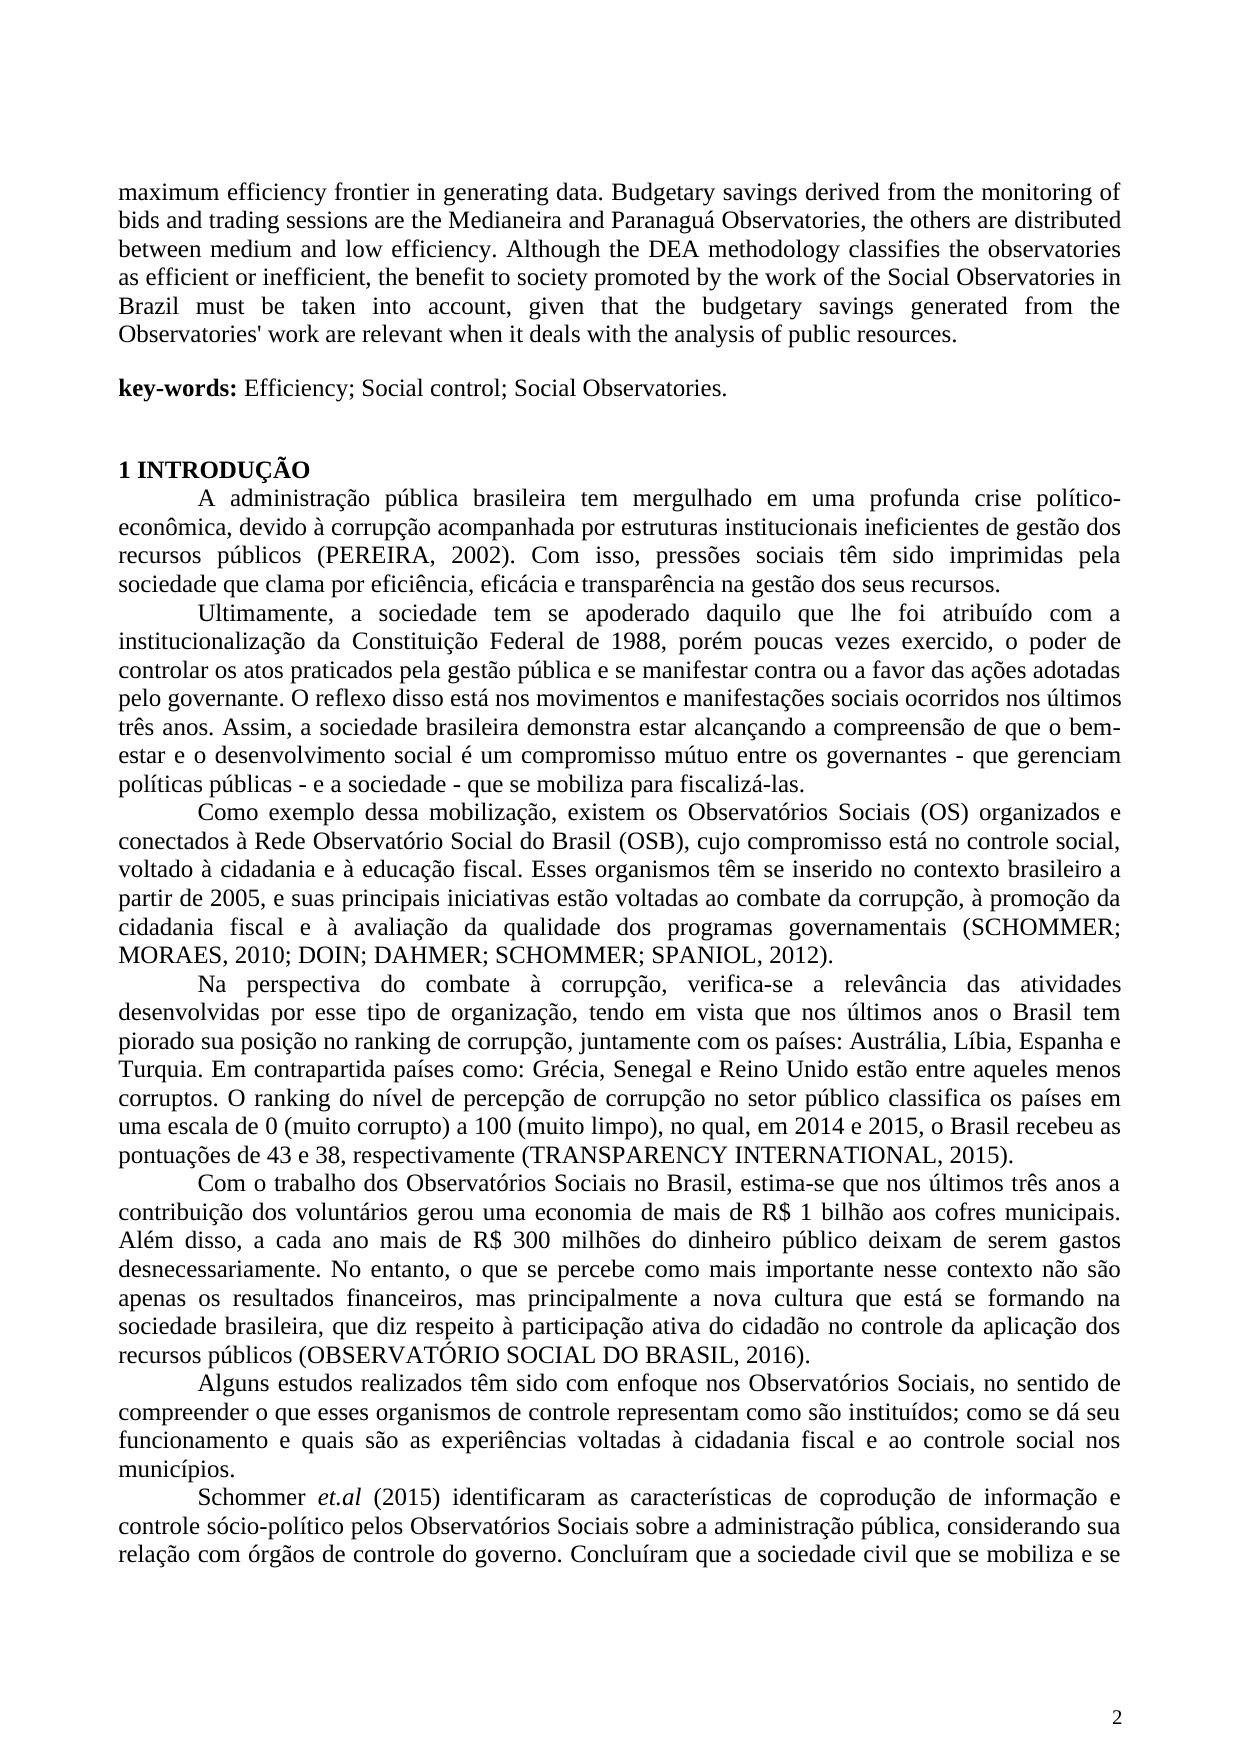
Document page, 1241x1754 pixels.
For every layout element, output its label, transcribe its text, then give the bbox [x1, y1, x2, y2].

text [118, 177, 1122, 348]
text Alguns estudos realizados têm sido com enfoque nos Observatórios Sociais, no sentido de compreender o que esses organismos de controle representam como são instituídos; como se dá seu funcionamento e quais são as experiências voltadas à cidadania fiscal e ao controle social nos municípios. [118, 1369, 1122, 1483]
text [118, 1483, 1122, 1569]
text Com o trabalho dos Observatórios Sociais no Brasil, estima-se que nos últimos três anos a contribuição dos voluntários gerou uma economia de mais de R$ 1 bilhão aos cofres municipais. Além disso, a cada ano mais de R$ 300 milhões do dinheiro público deixam de serem gastos desnecessariamente. No entanto, o que se percebe como mais importante nesse contexto não são apenas os resultados financeiros, mas principalmente a nova cultura que está se formando na sociedade brasileira, que diz respeito à participação ativa do cidadão no controle da aplicação dos recursos públicos (OBSERVATÓRIO SOCIAL DO BRASIL, 2016). [118, 1169, 1122, 1369]
text key-words: Efficiency; Social control; Social Observatories. [118, 373, 1122, 402]
text A administração pública brasileira tem mergulhado em uma profunda crise político-econômica, devido à corrupção acompanhada por estruturas institucionais ineficientes de gestão dos recursos públicos (PEREIRA, 2002). Com isso, pressões sociais têm sido imprimidas pela sociedade que clama por eficiência, eficácia e transparência na gestão dos seus recursos. [118, 484, 1122, 598]
text 1 INTRODUÇÃO [118, 456, 1122, 484]
text Ultimamente, a sociedade tem se apoderado daquilo que lhe foi atribuído com a institucionalização da Constituição Federal de 1988, porém poucas vezes exercido, o poder de controlar os atos praticados pela gestão pública e se manifestar contra ou a favor das ações adotadas pelo governante. O reflexo disso está nos movimentos e manifestações sociais ocorridos nos últimos três anos. Assim, a sociedade brasileira demonstra estar alcançando a compreensão de que o bem-estar e o desenvolvimento social é um compromisso mútuo entre os governantes - que gerenciam políticas públicas - e a sociedade - que se mobiliza para fiscalizá-las. [118, 598, 1122, 798]
text Como exemplo dessa mobilização, existem os Observatórios Sociais (OS) organizados e conectados à Rede Observatório Social do Brasil (OSB), cujo compromisso está no controle social, voltado à cidadania e à educação fiscal. Esses organismos têm se inserido no contexto brasileiro a partir de 2005, e suas principais iniciativas estão voltadas ao combate da corrupção, à promoção da cidadania fiscal e à avaliação da qualidade dos programas governamentais (SCHOMMER; MORAES, 2010; DOIN; DAHMER; SCHOMMER; SPANIOL, 2012). [118, 798, 1122, 969]
text Na perspectiva do combate à corrupção, verifica-se a relevância das atividades desenvolvidas por esse tipo de organização, tendo em vista que nos últimos anos o Brasil tem piorado sua posição no ranking de corrupção, juntamente com os países: Austrália, Líbia, Espanha e Turquia. Em contrapartida países como: Grécia, Senegal e Reino Unido estão entre aqueles menos corruptos. O ranking do nível de percepção de corrupção no setor público classifica os países em uma escala de 0 (muito corrupto) a 100 (muito limpo), no qual, em 2014 e 2015, o Brasil recebeu as pontuações de 43 e 38, respectivamente (TRANSPARENCY INTERNATIONAL, 2015). [118, 969, 1122, 1169]
